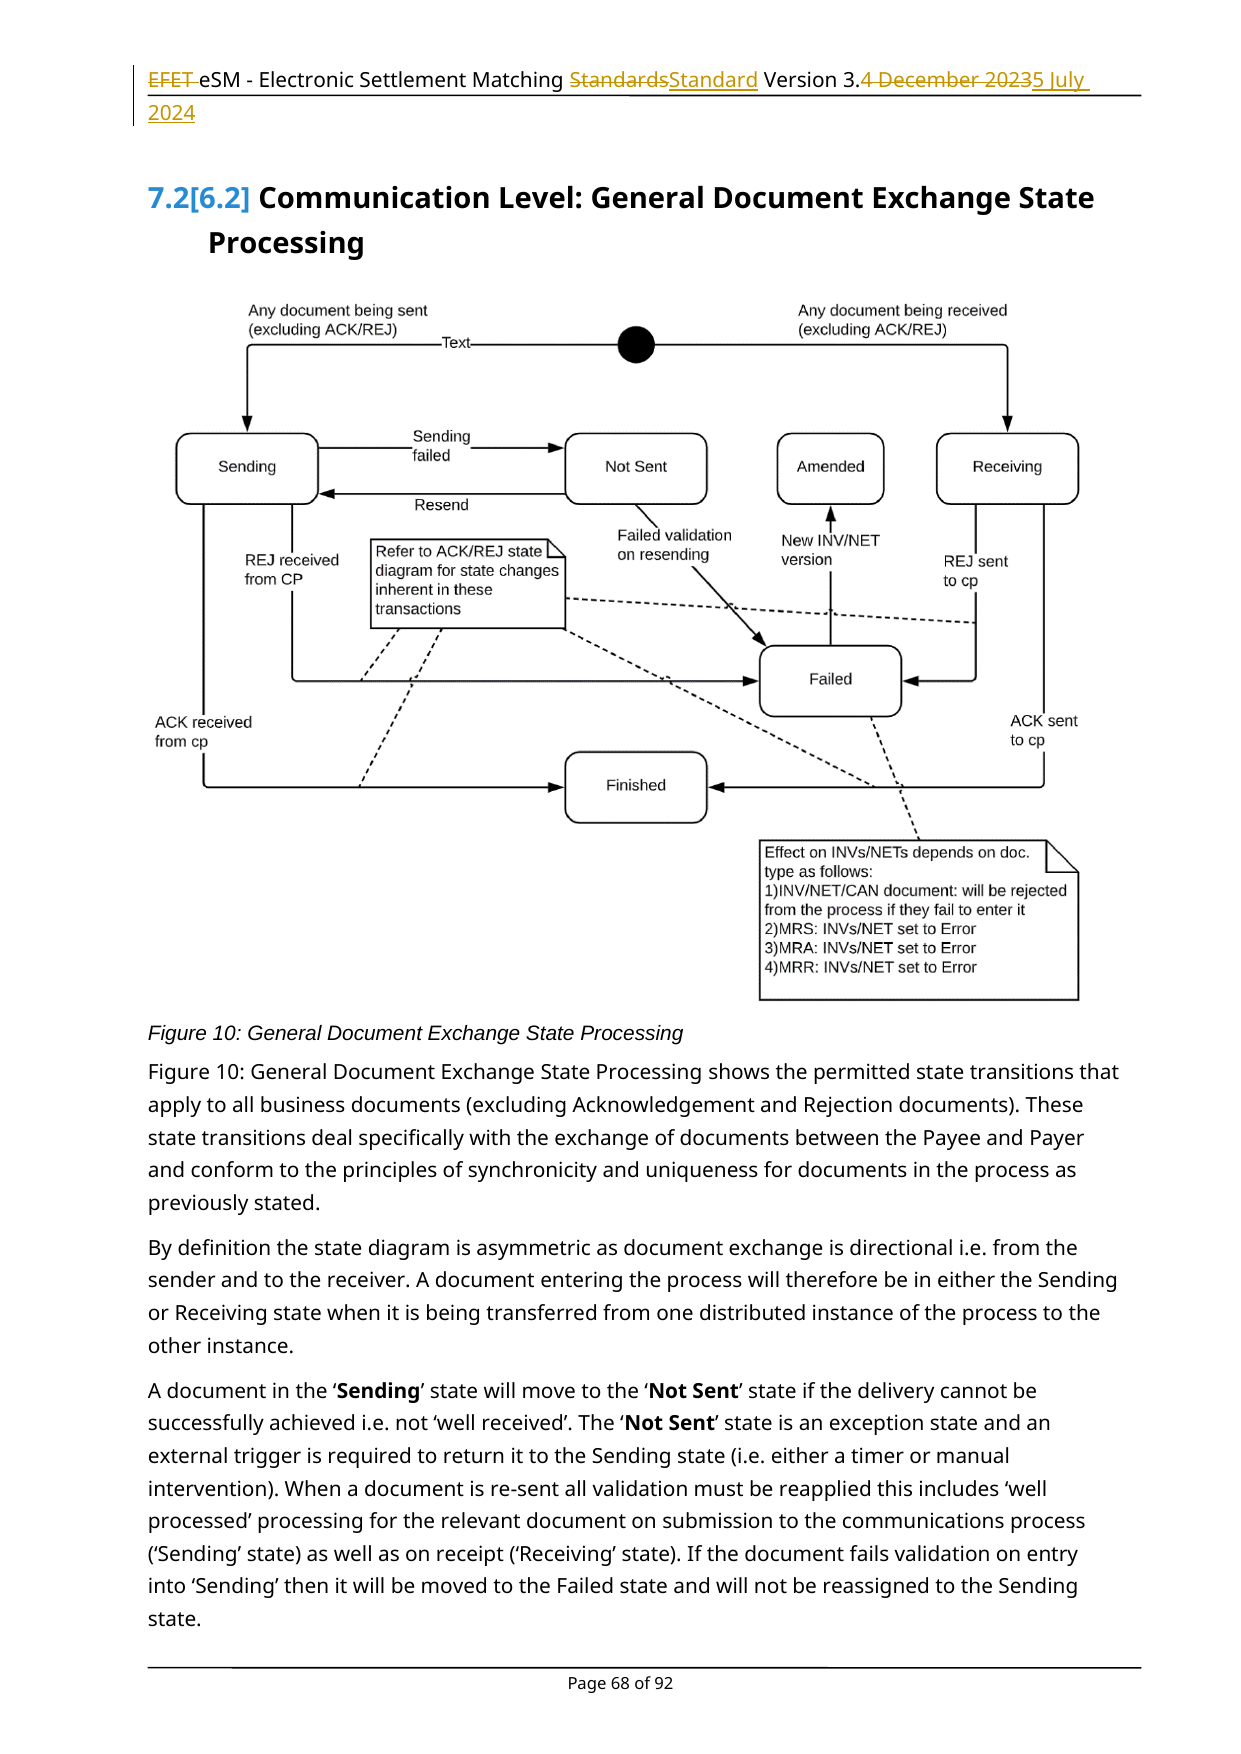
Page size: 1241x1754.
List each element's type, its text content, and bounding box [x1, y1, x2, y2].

picture [147, 281, 1088, 1013]
text Figure 10: General Document Exchange State Processing shows the permitted state transitions that apply to all business documents (excluding Acknowledgement and Rejection documents). These state transitions deal specifically with the exchange of documents between the Payee and Payer and conform to the principles of synchronicity and uniqueness for documents in the process as previously stated. [148, 1057, 1122, 1216]
text A document in the ‘Sending’ state will move to the ‘Not Sent’ state if the delivery cannot be successfully achieved i.e. not ‘well received’. The ‘Not Sent’ state is an exception state and an external trigger is required to return it to the Sending state (i.e. either a timer or manual intervention). When a document is re-sent all validation must be reapplied this includes ‘well processed’ processing for the relevant document on submission to the communications process (‘Sending’ state) as well as on receipt (‘Receiving’ state). If the document fails validation on entry into ‘Sending’ then it will be moved to the Failed state and will not be reassigned to the Sending state. [148, 1376, 1122, 1633]
text By definition the state diagram is asymmetric as document exchange is directional i.e. from the sender and to the receiver. A document entering the process will therefore be in either the Sending or Receiving state when it is being transferred from one distributed instance of the process to the other instance. [148, 1233, 1122, 1359]
subtitle Communication Level: General Document Exchange State Processing [148, 177, 1122, 262]
text Figure 10: General Document Exchange State Processing [148, 1021, 1122, 1045]
